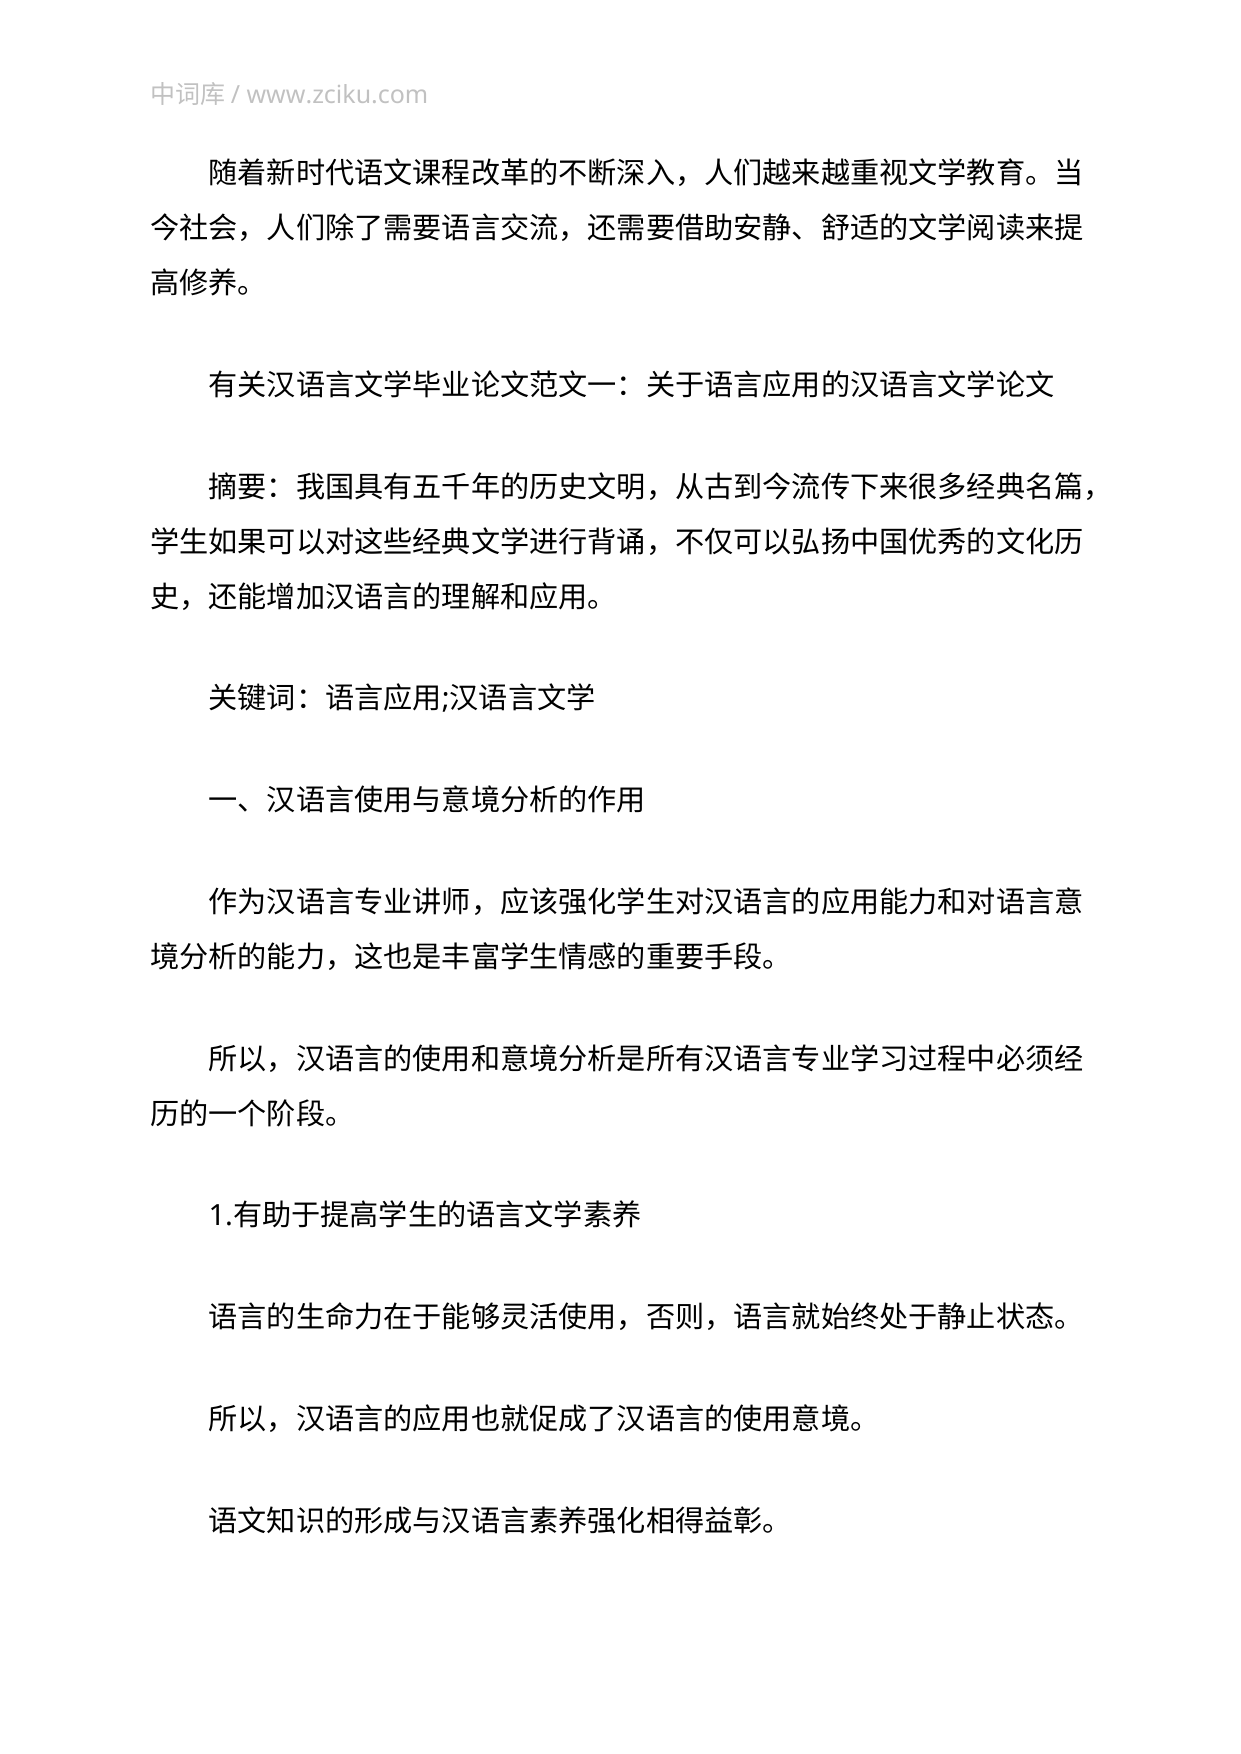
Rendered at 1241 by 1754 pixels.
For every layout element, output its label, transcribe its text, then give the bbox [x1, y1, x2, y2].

text 1.有助于提高学生的语言文学素养 [150, 1192, 1090, 1234]
text 随着新时代语文课程改革的不断深入，人们越来越重视文学教育。当今社会，人们除了需要语言交流，还需要借助安静、舒适的文学阅读来提高修养。 [150, 150, 1090, 302]
text 摘要：我国具有五千年的历史文明，从古到今流传下来很多经典名篇，学生如果可以对这些经典文学进行背诵，不仅可以弘扬中国优秀的文化历史，还能增加汉语言的理解和应用。 [150, 463, 1090, 615]
text 有关汉语言文学毕业论文范文一：关于语言应用的汉语言文学论文 [150, 362, 1090, 404]
text 关键词：语言应用;汉语言文学 [150, 675, 1090, 717]
text 作为汉语言专业讲师，应该强化学生对汉语言的应用能力和对语言意境分析的能力，这也是丰富学生情感的重要手段。 [150, 879, 1090, 976]
text 语文知识的形成与汉语言素养强化相得益彰。 [150, 1497, 1090, 1540]
text 所以，汉语言的应用也就促成了汉语言的使用意境。 [150, 1396, 1090, 1438]
text 语言的生命力在于能够灵活使用，否则，语言就始终处于静止状态。 [150, 1294, 1090, 1336]
text 所以，汉语言的使用和意境分析是所有汉语言专业学习过程中必须经历的一个阶段。 [150, 1035, 1090, 1132]
text 一、汉语言使用与意境分析的作用 [150, 777, 1090, 819]
